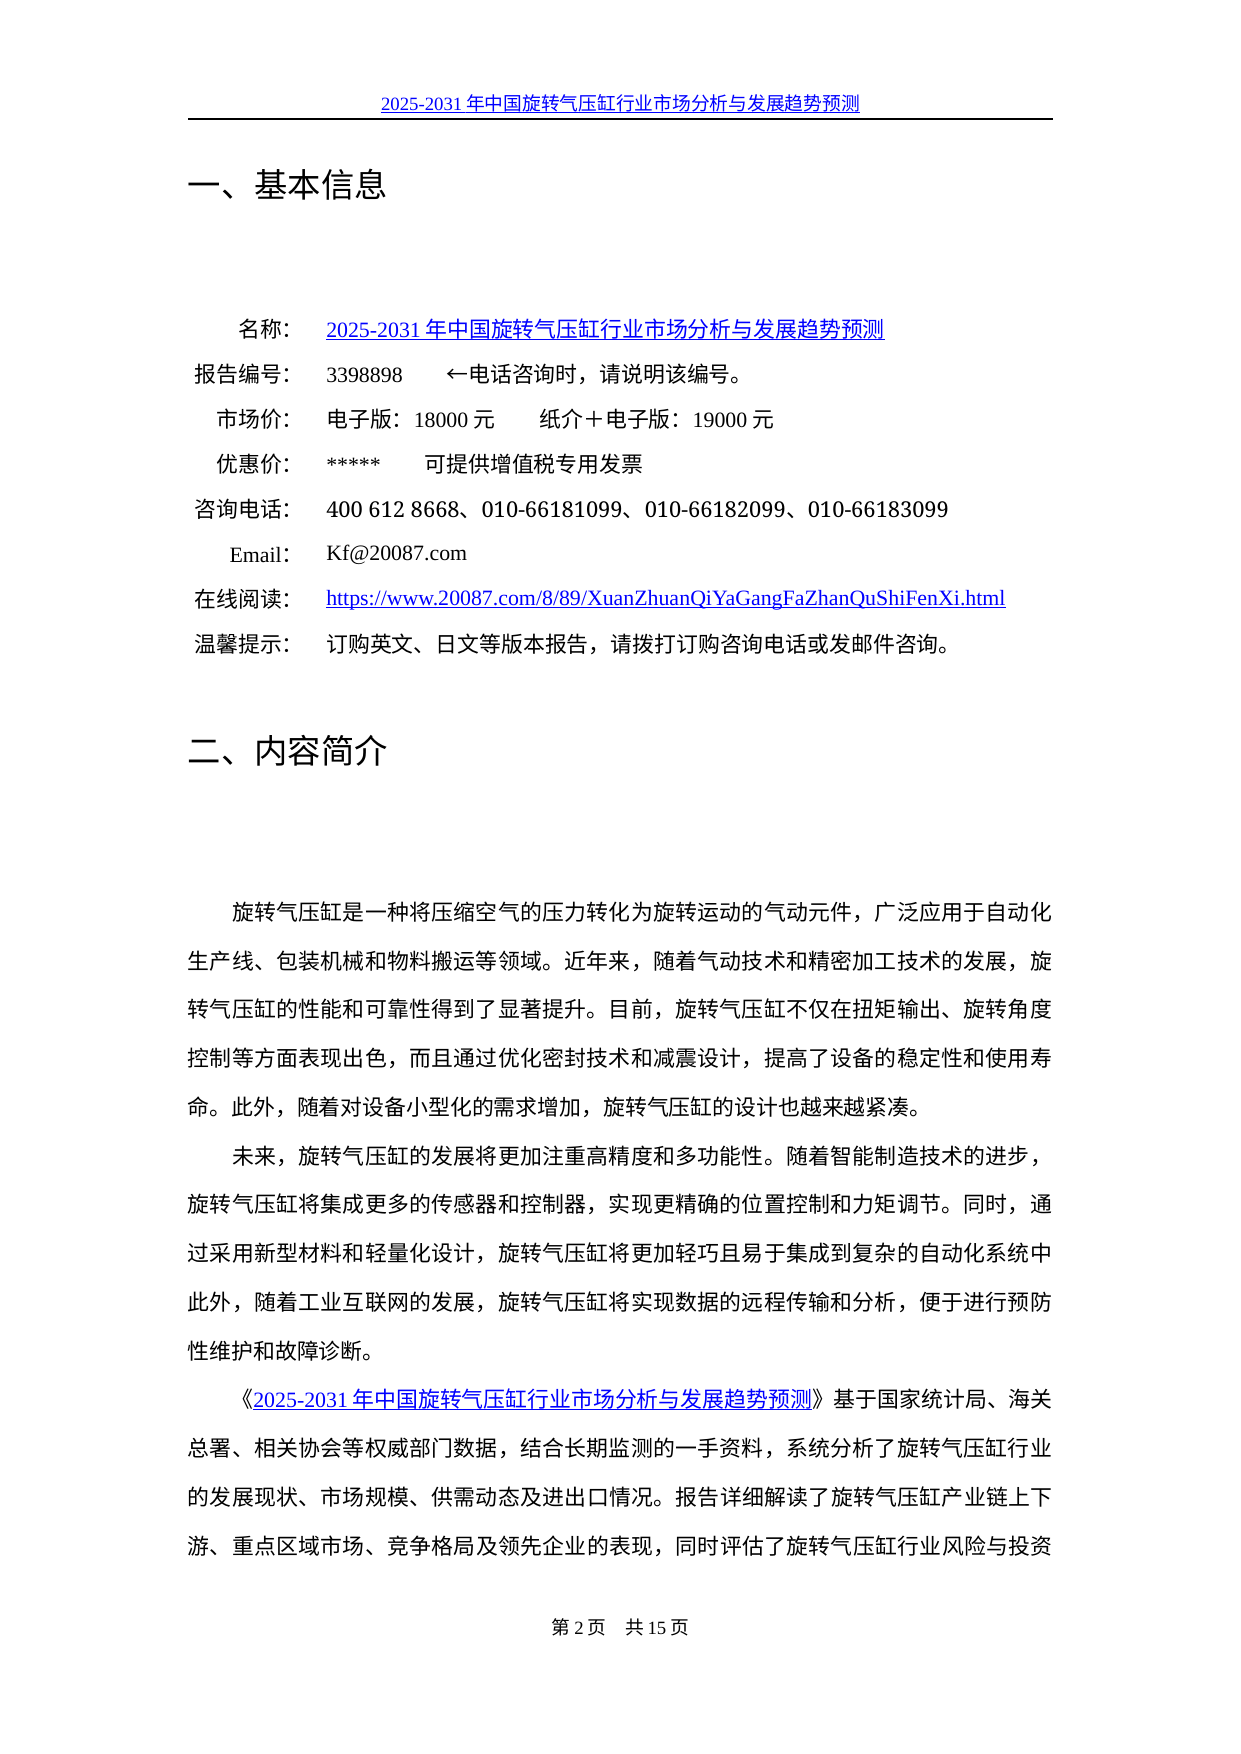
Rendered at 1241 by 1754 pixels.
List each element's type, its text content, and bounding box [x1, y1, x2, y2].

table_cell Kf@20087.com [315, 537, 1073, 582]
table_cell 400 612 8668、010-66181099、010-66182099、010-66183099 [315, 492, 1073, 537]
table_cell Email： [167, 537, 315, 582]
title 二、内容简介 [187, 717, 1053, 782]
table_cell ***** 可提供增值税专用发票 [315, 447, 1073, 492]
table_cell 市场价： [167, 402, 315, 447]
table_header 名称： [167, 312, 315, 357]
title 一、基本信息 [187, 150, 1053, 215]
table_cell 在线阅读： [167, 582, 315, 627]
table_cell 温馨提示： [167, 627, 315, 672]
table_cell 电子版：18000 元 纸介＋电子版：19000 元 [315, 402, 1073, 447]
table_cell 订购英文、日文等版本报告，请拨打订购咨询电话或发邮件咨询。 [315, 627, 1073, 672]
table_cell [315, 582, 1073, 627]
table_cell 3398898 ←电话咨询时，请说明该编号。 [315, 357, 1073, 402]
table_cell 咨询电话： [167, 492, 315, 537]
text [187, 894, 1053, 1561]
table_header 2025-2031年中国旋转气压缸行业市场分析与发展趋势预测 [315, 312, 1073, 357]
table_cell 报告编号： [167, 357, 315, 402]
table_cell 优惠价： [167, 447, 315, 492]
